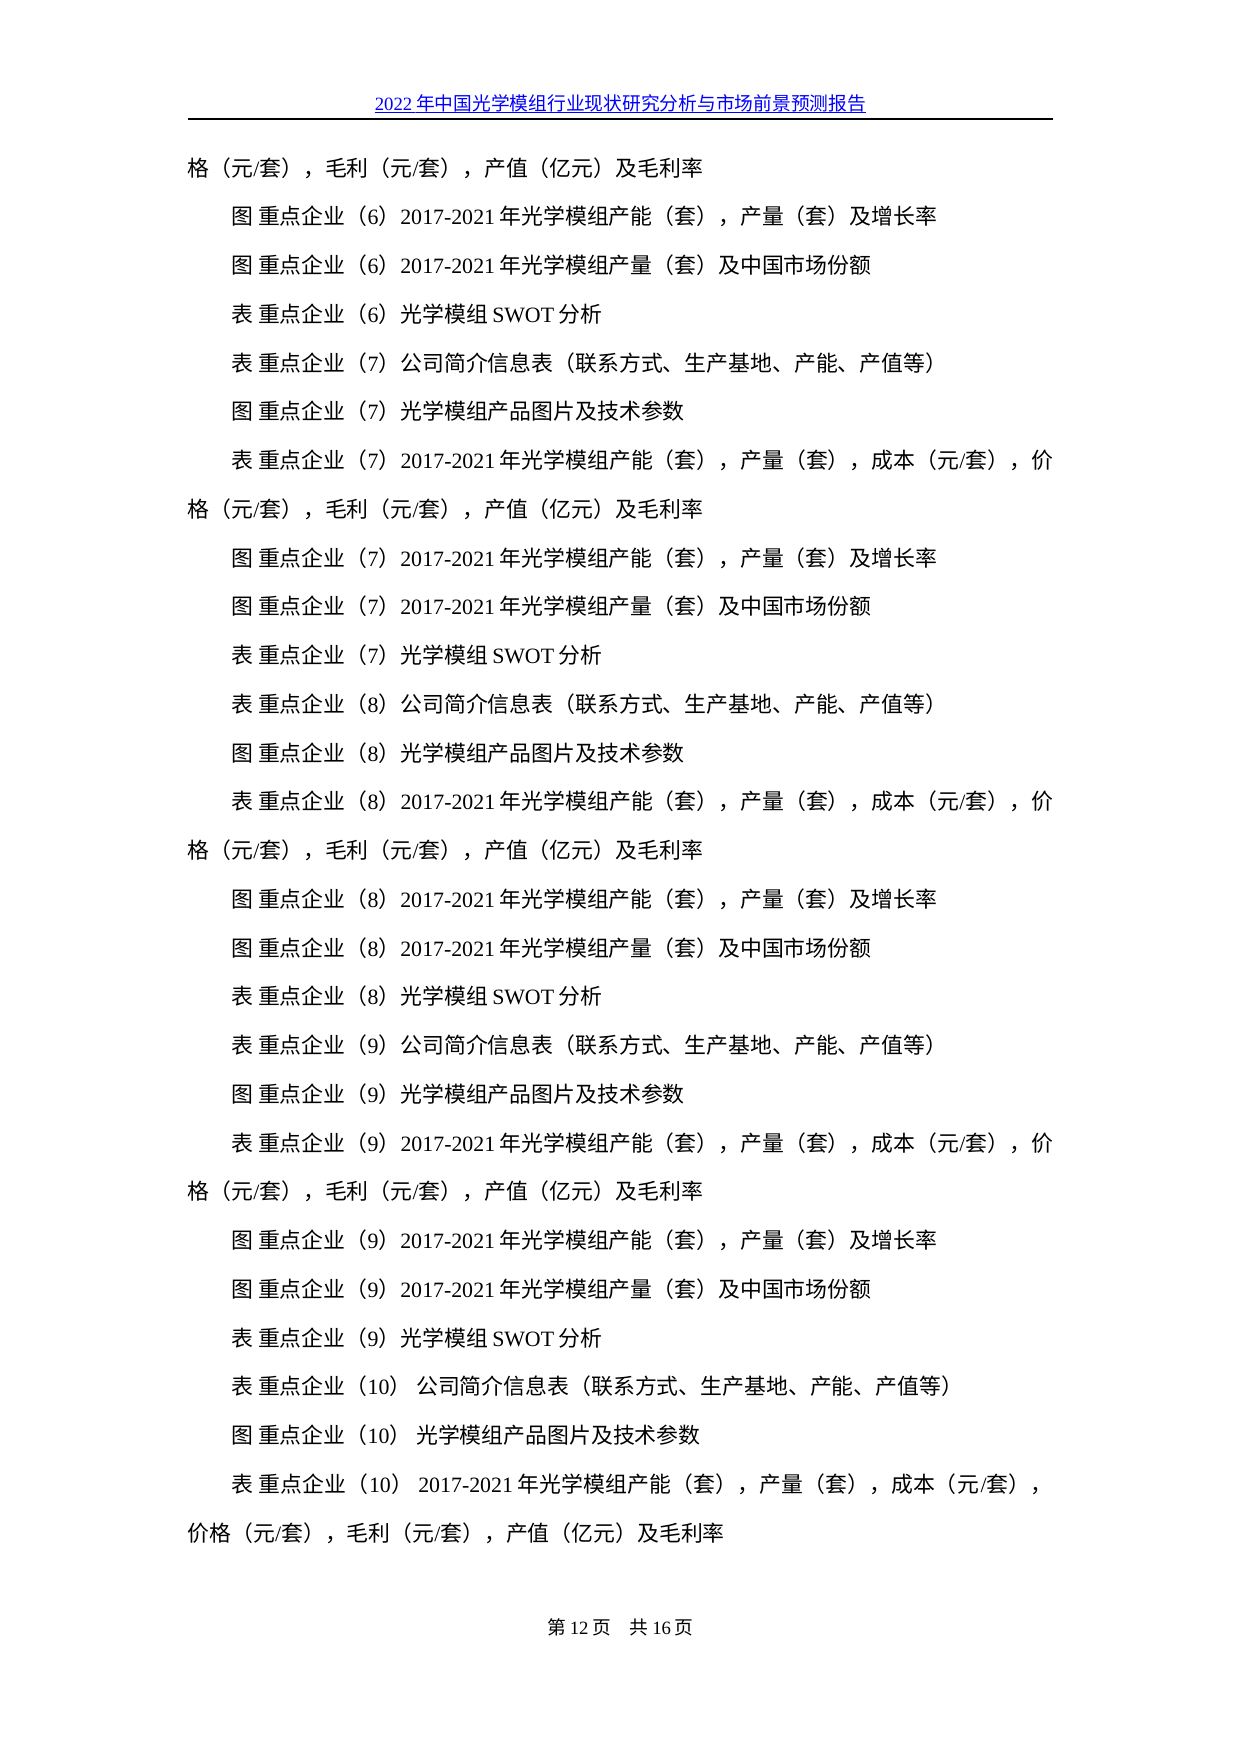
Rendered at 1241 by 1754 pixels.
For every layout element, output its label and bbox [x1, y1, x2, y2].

text [187, 150, 1053, 1548]
